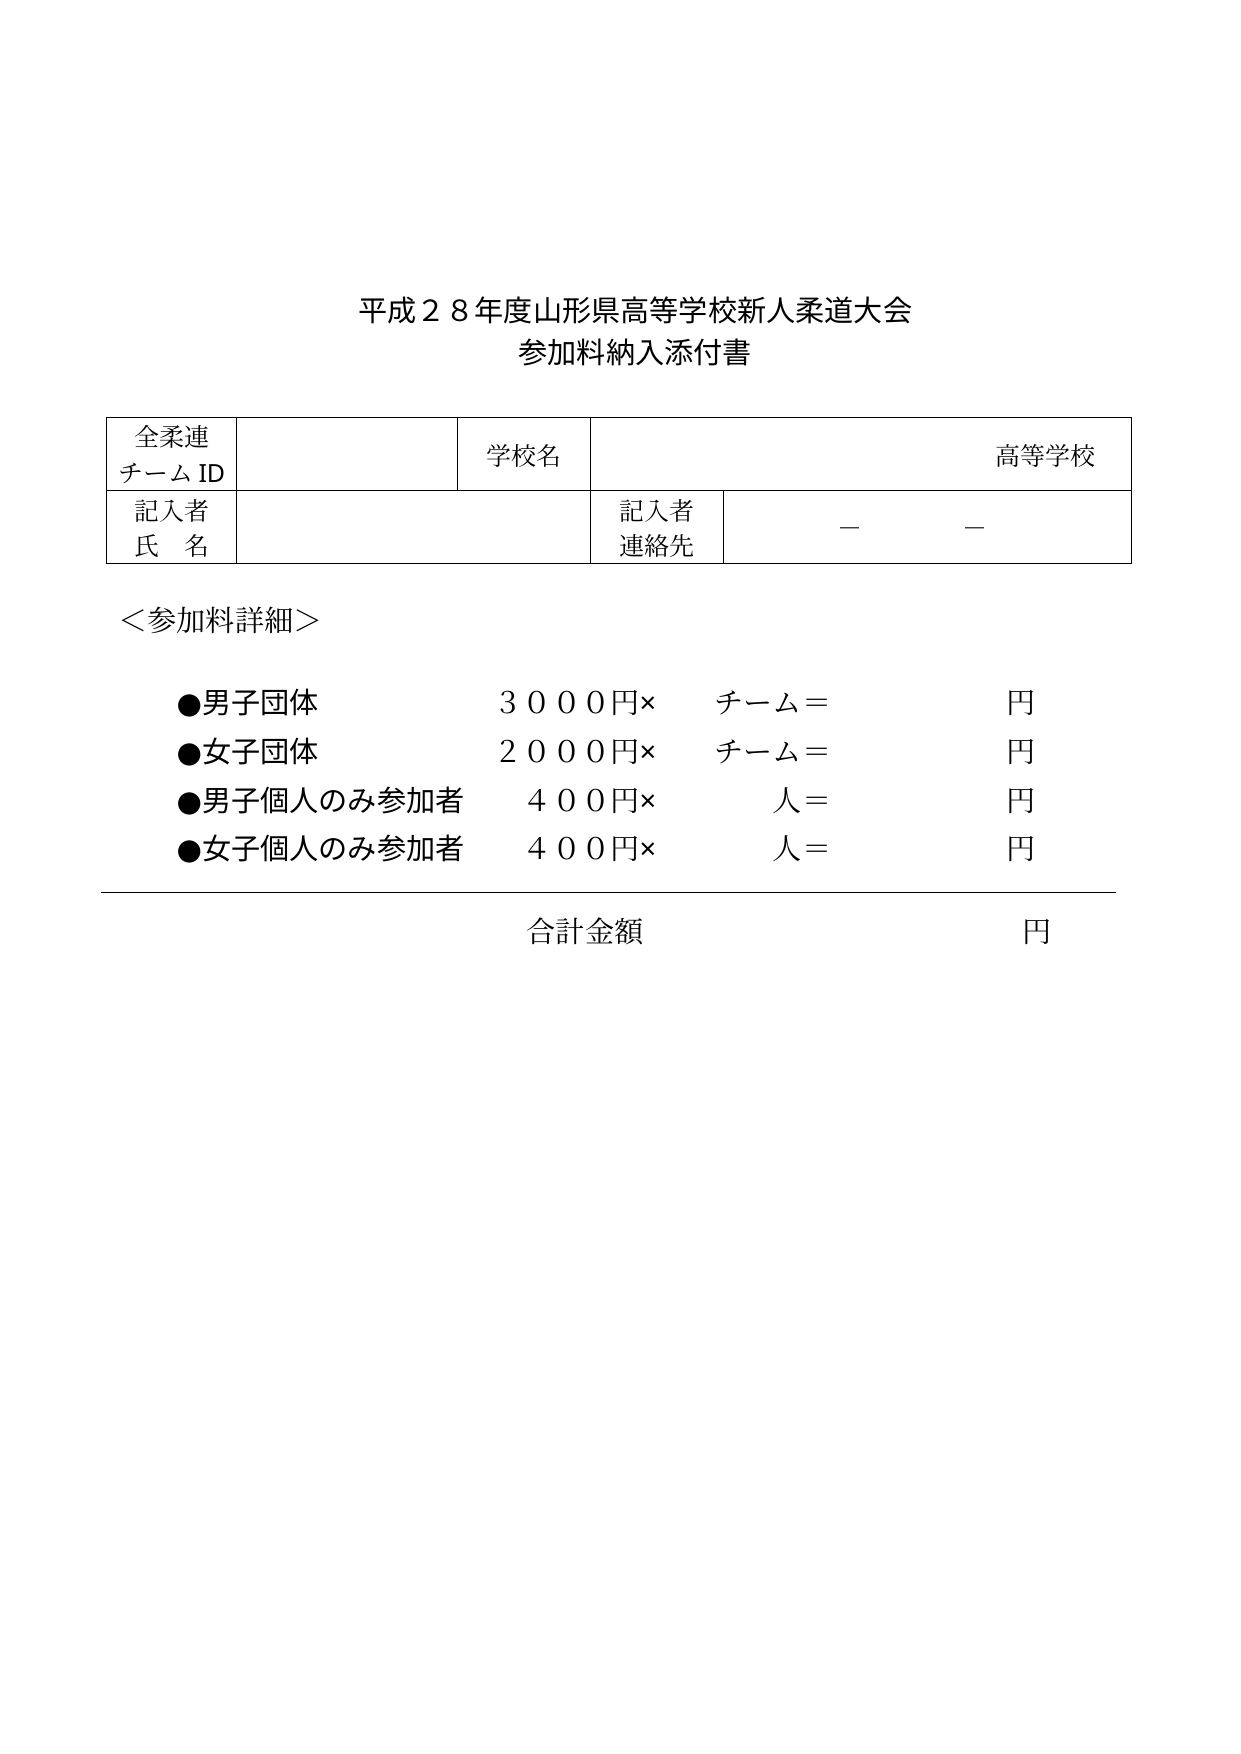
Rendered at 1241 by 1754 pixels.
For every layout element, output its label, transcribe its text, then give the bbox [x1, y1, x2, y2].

text ●女子個人のみ参加者 ４００円× 人＝ 円 [118, 826, 1152, 868]
table_cell － － [724, 491, 1131, 563]
table_header 全柔連 チームID [107, 418, 236, 490]
table_cell 記入者 氏 名 [107, 491, 236, 563]
text ●男子団体 ３０００円× チーム＝ 円 [118, 680, 1152, 722]
text 参加料納入添付書 [118, 329, 1152, 372]
text 平成２８年度山形県高等学校新人柔道大会 [118, 287, 1152, 329]
text ●男子個人のみ参加者 ４００円× 人＝ 円 [118, 777, 1152, 819]
text ＜参加料詳細＞ [118, 598, 1152, 640]
table_header 高等学校 [591, 418, 1131, 490]
text 合計金額 円 [118, 909, 1152, 951]
table_header 学校名 [458, 418, 590, 490]
text ●女子団体 ２０００円× チーム＝ 円 [118, 728, 1152, 771]
table_header [237, 418, 457, 490]
table_cell [237, 491, 590, 563]
table_cell 記入者 連絡先 [591, 491, 723, 563]
